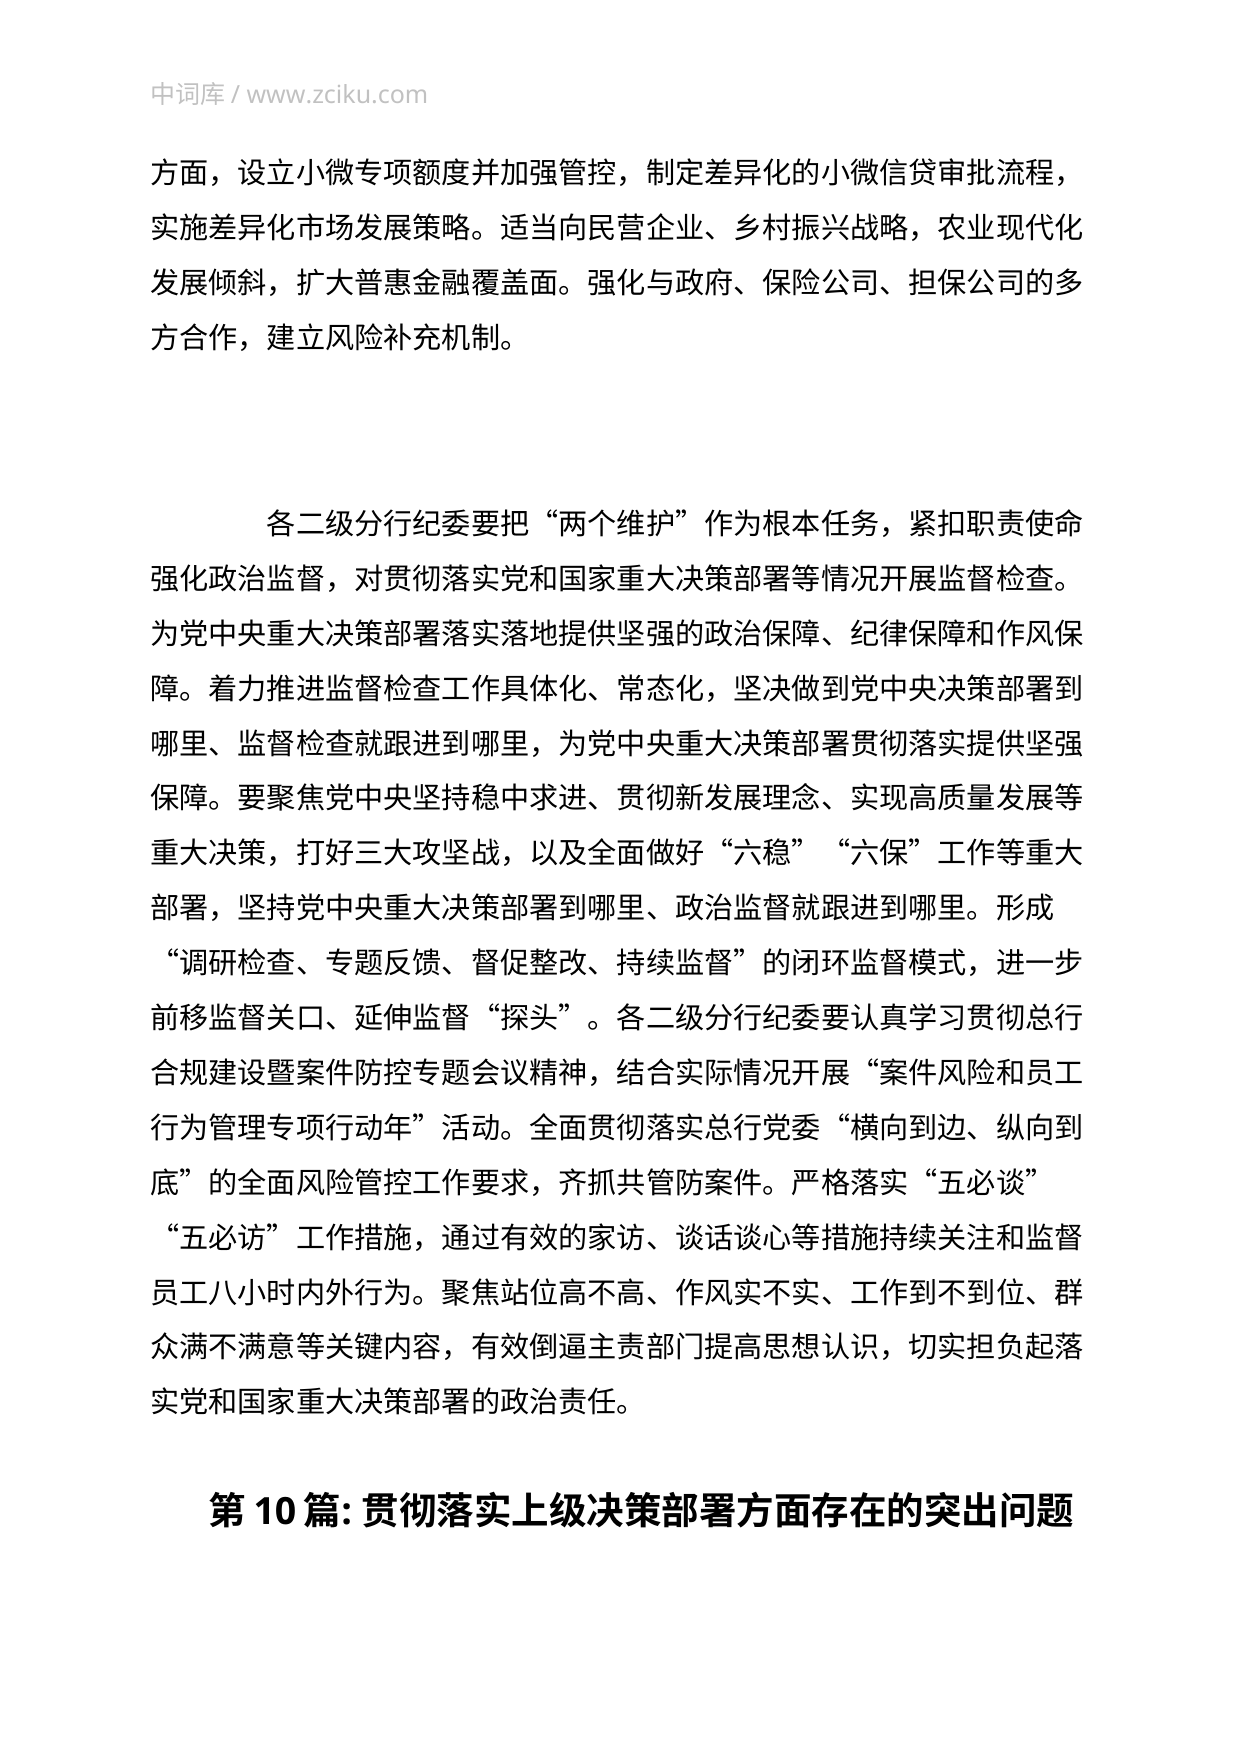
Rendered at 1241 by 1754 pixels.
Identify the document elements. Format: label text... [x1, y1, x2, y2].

text 各二级分行纪委要把“两个维护”作为根本任务，紧扣职责使命强化政治监督，对贯彻落实党和国家重大决策部署等情况开展监督检查。为党中央重大决策部署落实落地提供坚强的政治保障、纪律保障和作风保障。着力推进监督检查工作具体化、常态化，坚决做到党中央决策部署到哪里、监督检查就跟进到哪里，为党中央重大决策部署贯彻落实提供坚强保障。要聚焦党中央坚持稳中求进、贯彻新发展理念、实现高质量发展等重大决策，打好三大攻坚战，以及全面做好“六稳”“六保”工作等重大部署，坚持党中央重大决策部署到哪里、政治监督就跟进到哪里。形成“调研检查、专题反馈、督促整改、持续监督”的闭环监督模式，进一步前移监督关口、延伸监督“探头”。各二级分行纪委要认真学习贯彻总行合规建设暨案件防控专题会议精神，结合实际情况开展“案件风险和员工行为管理专项行动年”活动。全面贯彻落实总行党委“横向到边、纵向到底”的全面风险管控工作要求，齐抓共管防案件。严格落实“五必谈”“五必访”工作措施，通过有效的家访、谈话谈心等措施持续关注和监督员工八小时内外行为。聚焦站位高不高、作风实不实、工作到不到位、群众满不满意等关键内容，有效倒逼主责部门提高思想认识，切实担负起落实党和国家重大决策部署的政治责任。 [150, 501, 1090, 1421]
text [150, 150, 1090, 357]
text 第10篇: 贯彻落实上级决策部署方面存在的突出问题 [150, 1481, 1090, 1535]
